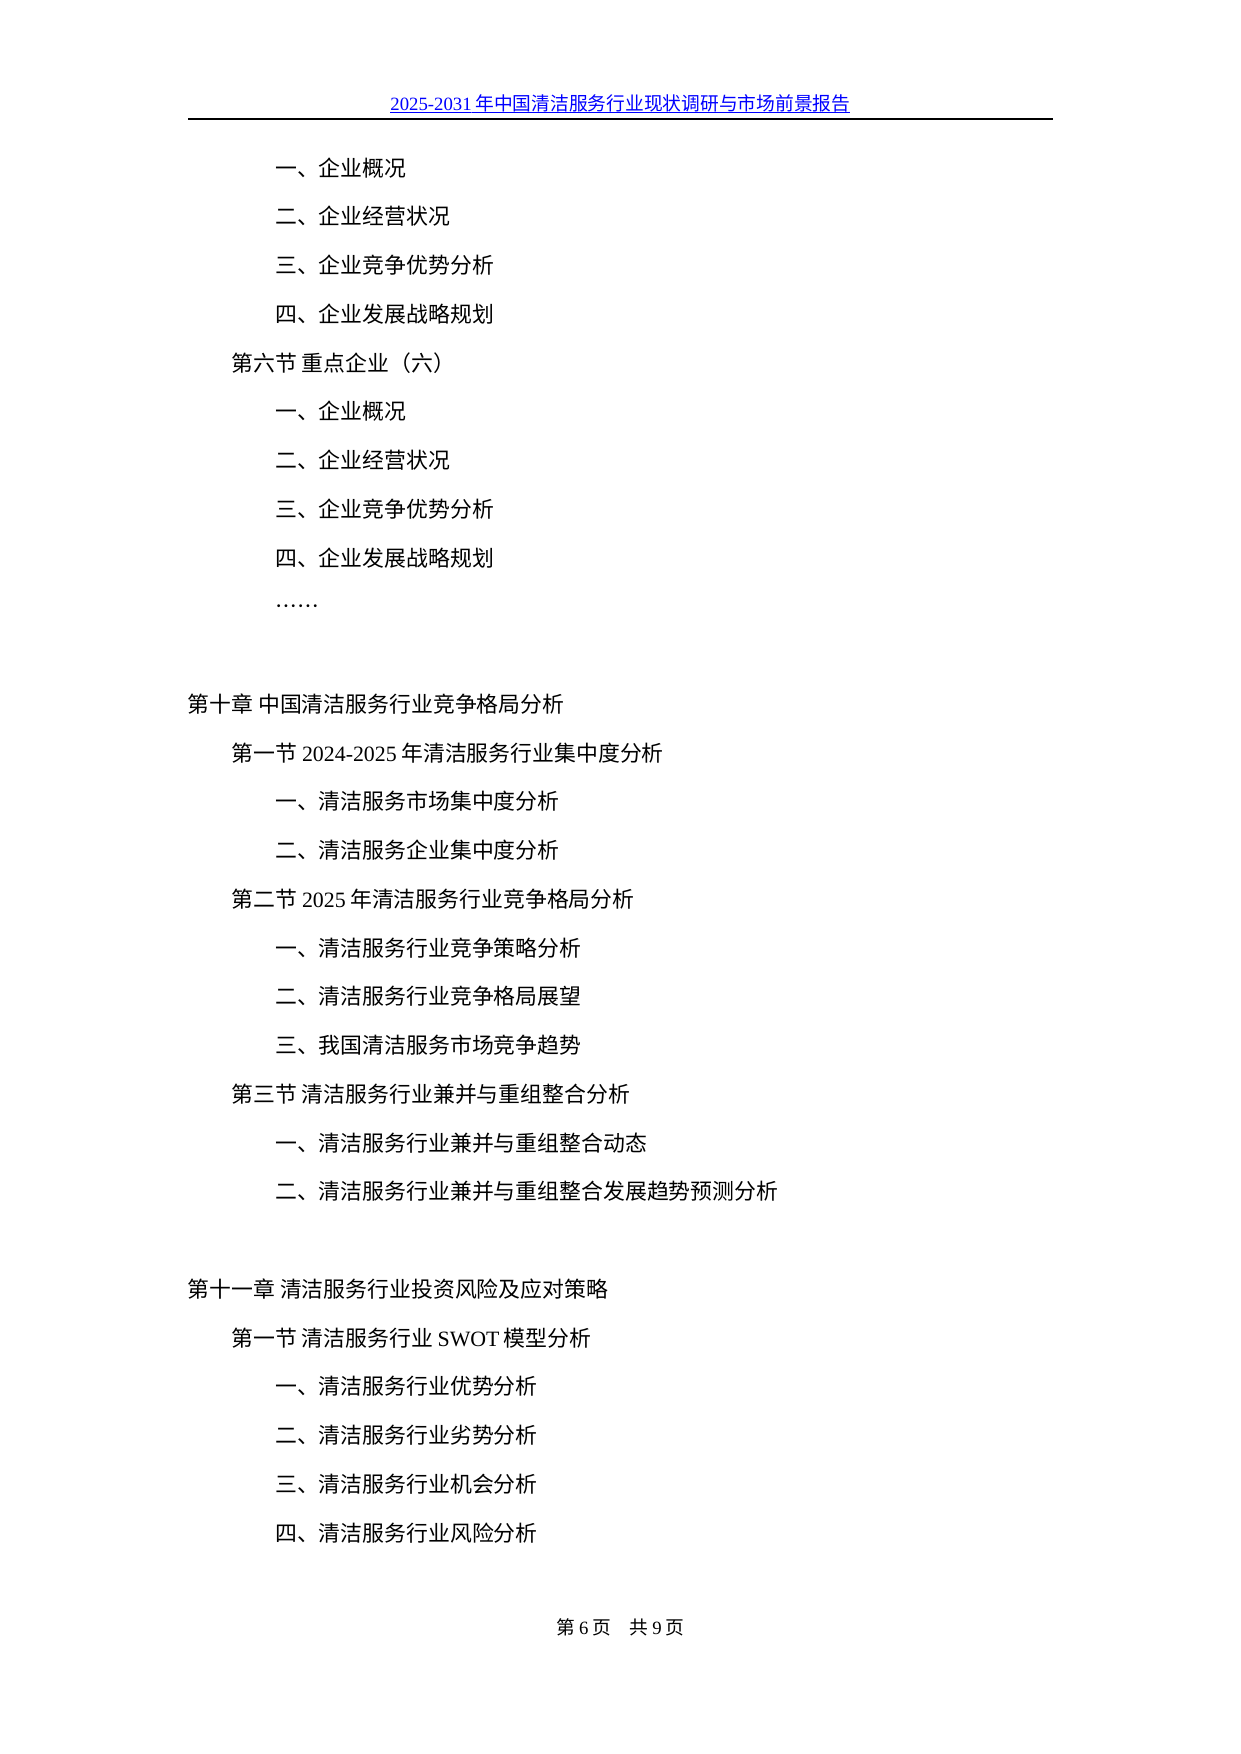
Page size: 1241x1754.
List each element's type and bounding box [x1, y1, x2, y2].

text [187, 150, 1053, 1548]
